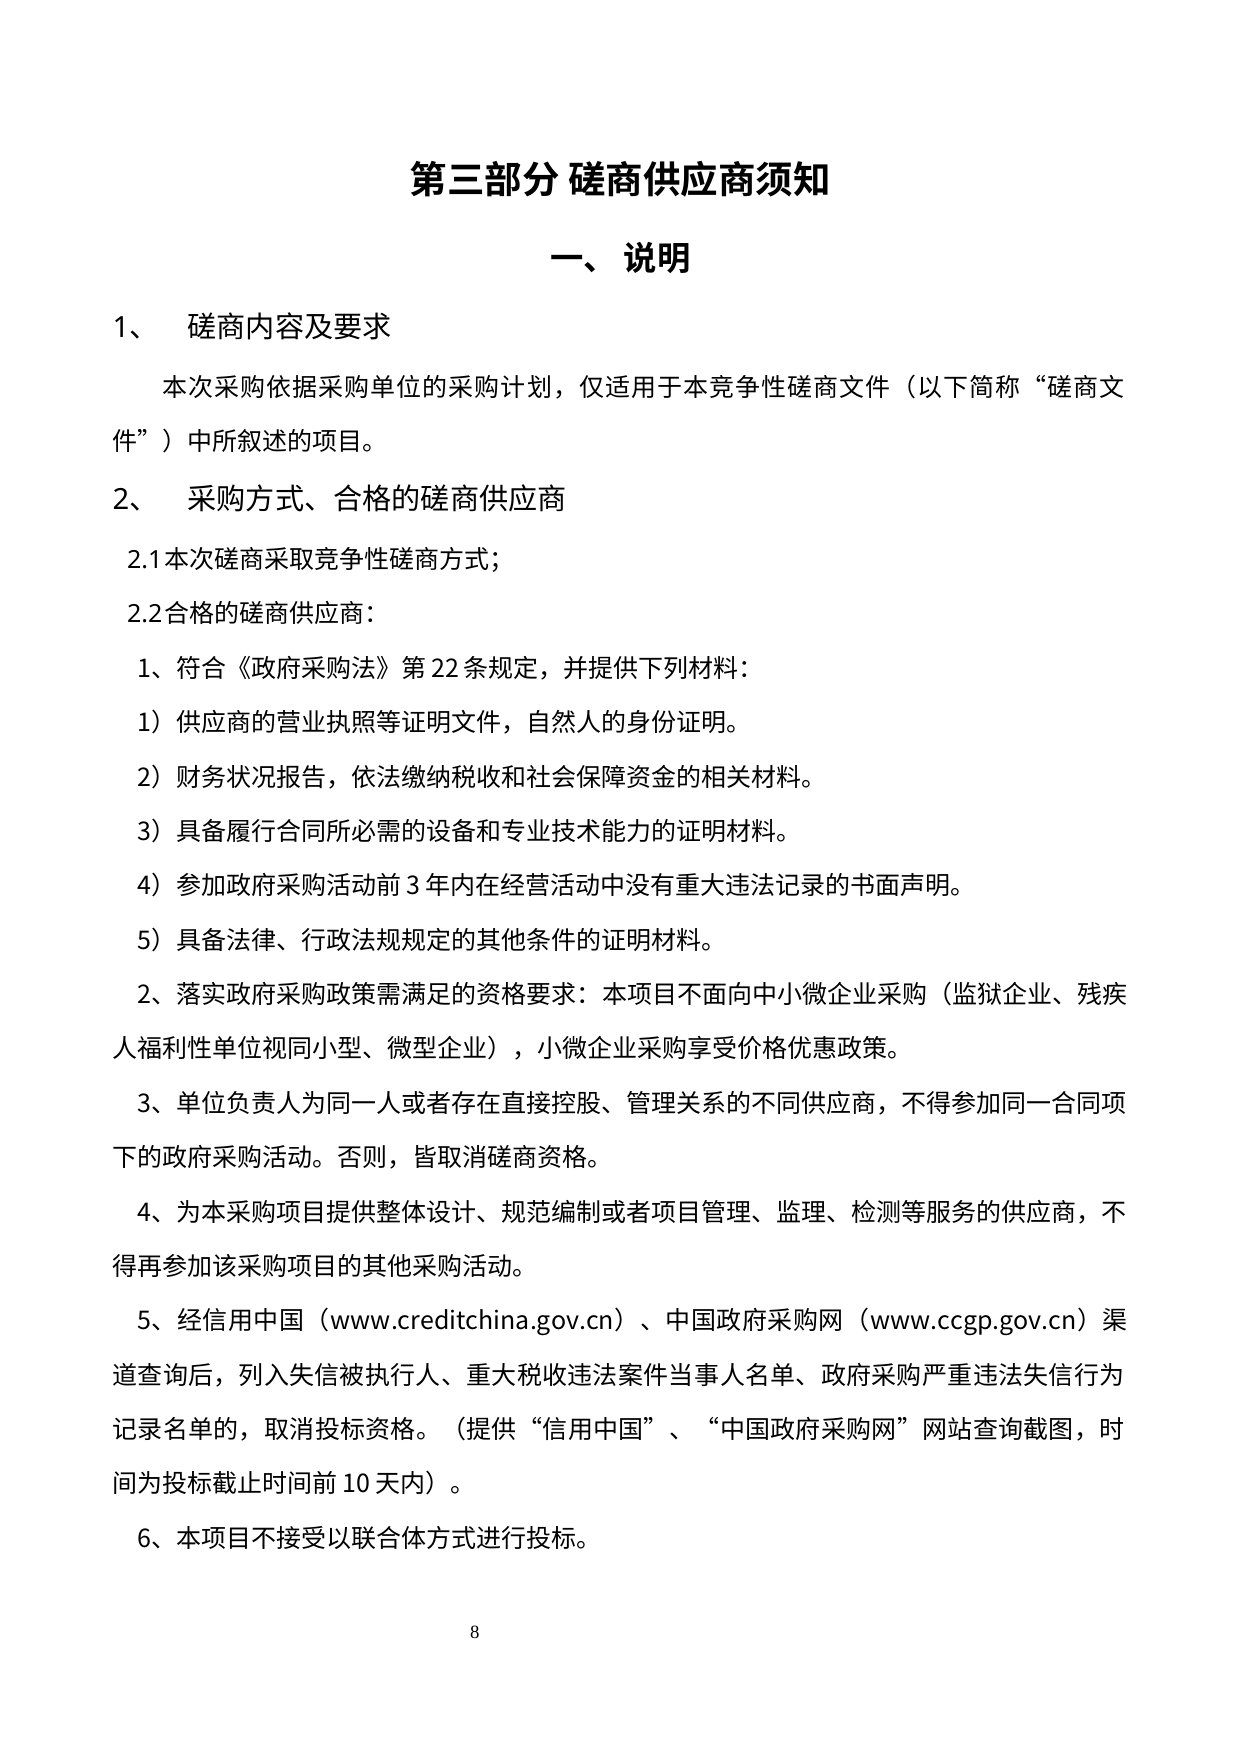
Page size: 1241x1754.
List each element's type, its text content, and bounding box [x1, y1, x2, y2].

text 1）供应商的营业执照等证明文件，自然人的身份证明。 [112, 703, 1128, 739]
text 6、本项目不接受以联合体方式进行投标。 [112, 1518, 1128, 1554]
list 本次磋商采取竞争性磋商方式； [127, 539, 1128, 576]
text 4、为本采购项目提供整体设计、规范编制或者项目管理、监理、检测等服务的供应商，不得再参加该采购项目的其他采购活动。 [112, 1192, 1128, 1283]
subtitle 采购方式、合格的磋商供应商 [112, 476, 1128, 518]
text 5）具备法律、行政法规规定的其他条件的证明材料。 [112, 920, 1128, 956]
list 合格的磋商供应商： [127, 594, 1128, 630]
text 1、符合《政府采购法》第22条规定，并提供下列材料： [112, 648, 1128, 684]
text 2、落实政府采购政策需满足的资格要求：本项目不面向中小微企业采购（监狱企业、残疾人福利性单位视同小型、微型企业），小微企业采购享受价格优惠政策。 [112, 974, 1128, 1065]
subtitle 说明 [112, 231, 1128, 279]
text 3、单位负责人为同一人或者存在直接控股、管理关系的不同供应商，不得参加同一合同项下的政府采购活动。否则，皆取消磋商资格。 [112, 1083, 1128, 1174]
subtitle 磋商内容及要求 [112, 304, 1128, 346]
text 3）具备履行合同所必需的设备和专业技术能力的证明材料。 [112, 811, 1128, 848]
subtitle 第三部分 磋商供应商须知 [112, 150, 1128, 204]
text 5、经信用中国（www.creditchina.gov.cn）、中国政府采购网（www.ccgp.gov.cn）渠道查询后，列入失信被执行人、重大税收违法案件当事人名单、政府采购严重违法失信行为记录名单的，取消投标资格。（提供“信用中国”、“中国政府采购网”网站查询截图，时间为投标截止时间前10天内）。 [112, 1301, 1128, 1500]
text 4）参加政府采购活动前3年内在经营活动中没有重大违法记录的书面声明。 [112, 866, 1128, 902]
text 2）财务状况报告，依法缴纳税收和社会保障资金的相关材料。 [112, 757, 1128, 793]
text 本次采购依据采购单位的采购计划，仅适用于本竞争性磋商文件（以下简称“磋商文件”）中所叙述的项目。 [112, 367, 1128, 458]
